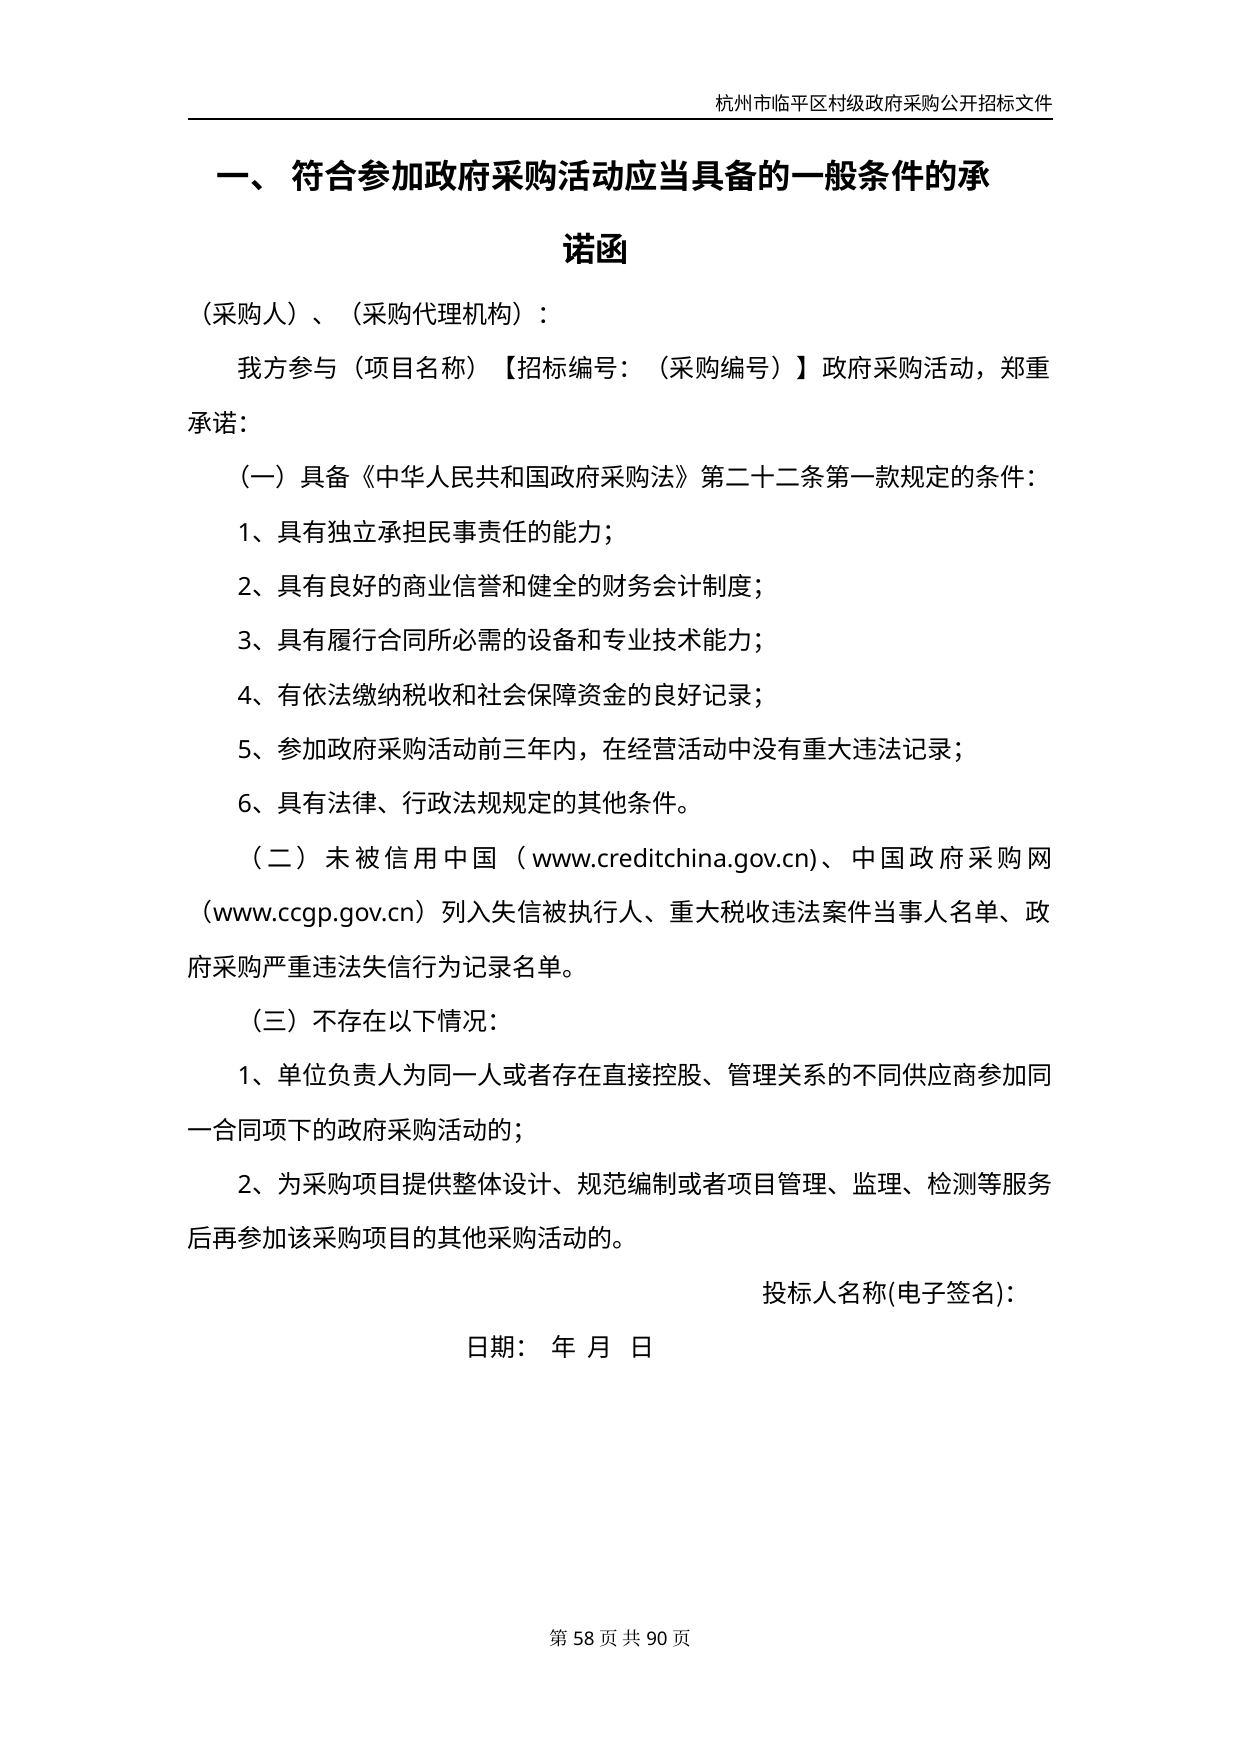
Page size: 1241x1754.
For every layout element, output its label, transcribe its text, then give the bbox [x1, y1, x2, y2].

text 1、单位负责人为同一人或者存在直接控股、管理关系的不同供应商参加同一合同项下的政府采购活动的； [187, 1056, 1053, 1146]
text （采购人）、（采购代理机构）： [187, 294, 1053, 331]
text 2、具有良好的商业信誉和健全的财务会计制度； [187, 566, 1053, 603]
text （三）不存在以下情况： [187, 1001, 1053, 1038]
text 2、为采购项目提供整体设计、规范编制或者项目管理、监理、检测等服务后再参加该采购项目的其他采购活动的。 [187, 1164, 1053, 1255]
text 5、参加政府采购活动前三年内，在经营活动中没有重大违法记录； [187, 729, 1053, 766]
text 日期： 年 月 日 [187, 1328, 1053, 1364]
text （二）未被信用中国（www.creditchina.gov.cn)、中国政府采购网（www.ccgp.gov.cn）列入失信被执行人、重大税收违法案件当事人名单、政府采购严重违法失信行为记录名单。 [187, 838, 1053, 983]
text 4、有依法缴纳税收和社会保障资金的良好记录； [187, 675, 1053, 711]
text 一、 符合参加政府采购活动应当具备的一般条件的承诺函 [187, 150, 1003, 271]
text 6、具有法律、行政法规规定的其他条件。 [187, 784, 1053, 820]
text 3、具有履行合同所必需的设备和专业技术能力； [187, 621, 1053, 657]
text 投标人名称(电子签名)： [187, 1273, 1053, 1309]
text 我方参与（项目名称）【招标编号：（采购编号）】政府采购活动，郑重承诺： [187, 349, 1053, 439]
text （一）具备《中华人民共和国政府采购法》第二十二条第一款规定的条件： [187, 458, 1053, 494]
text 1、具有独立承担民事责任的能力； [187, 512, 1053, 548]
